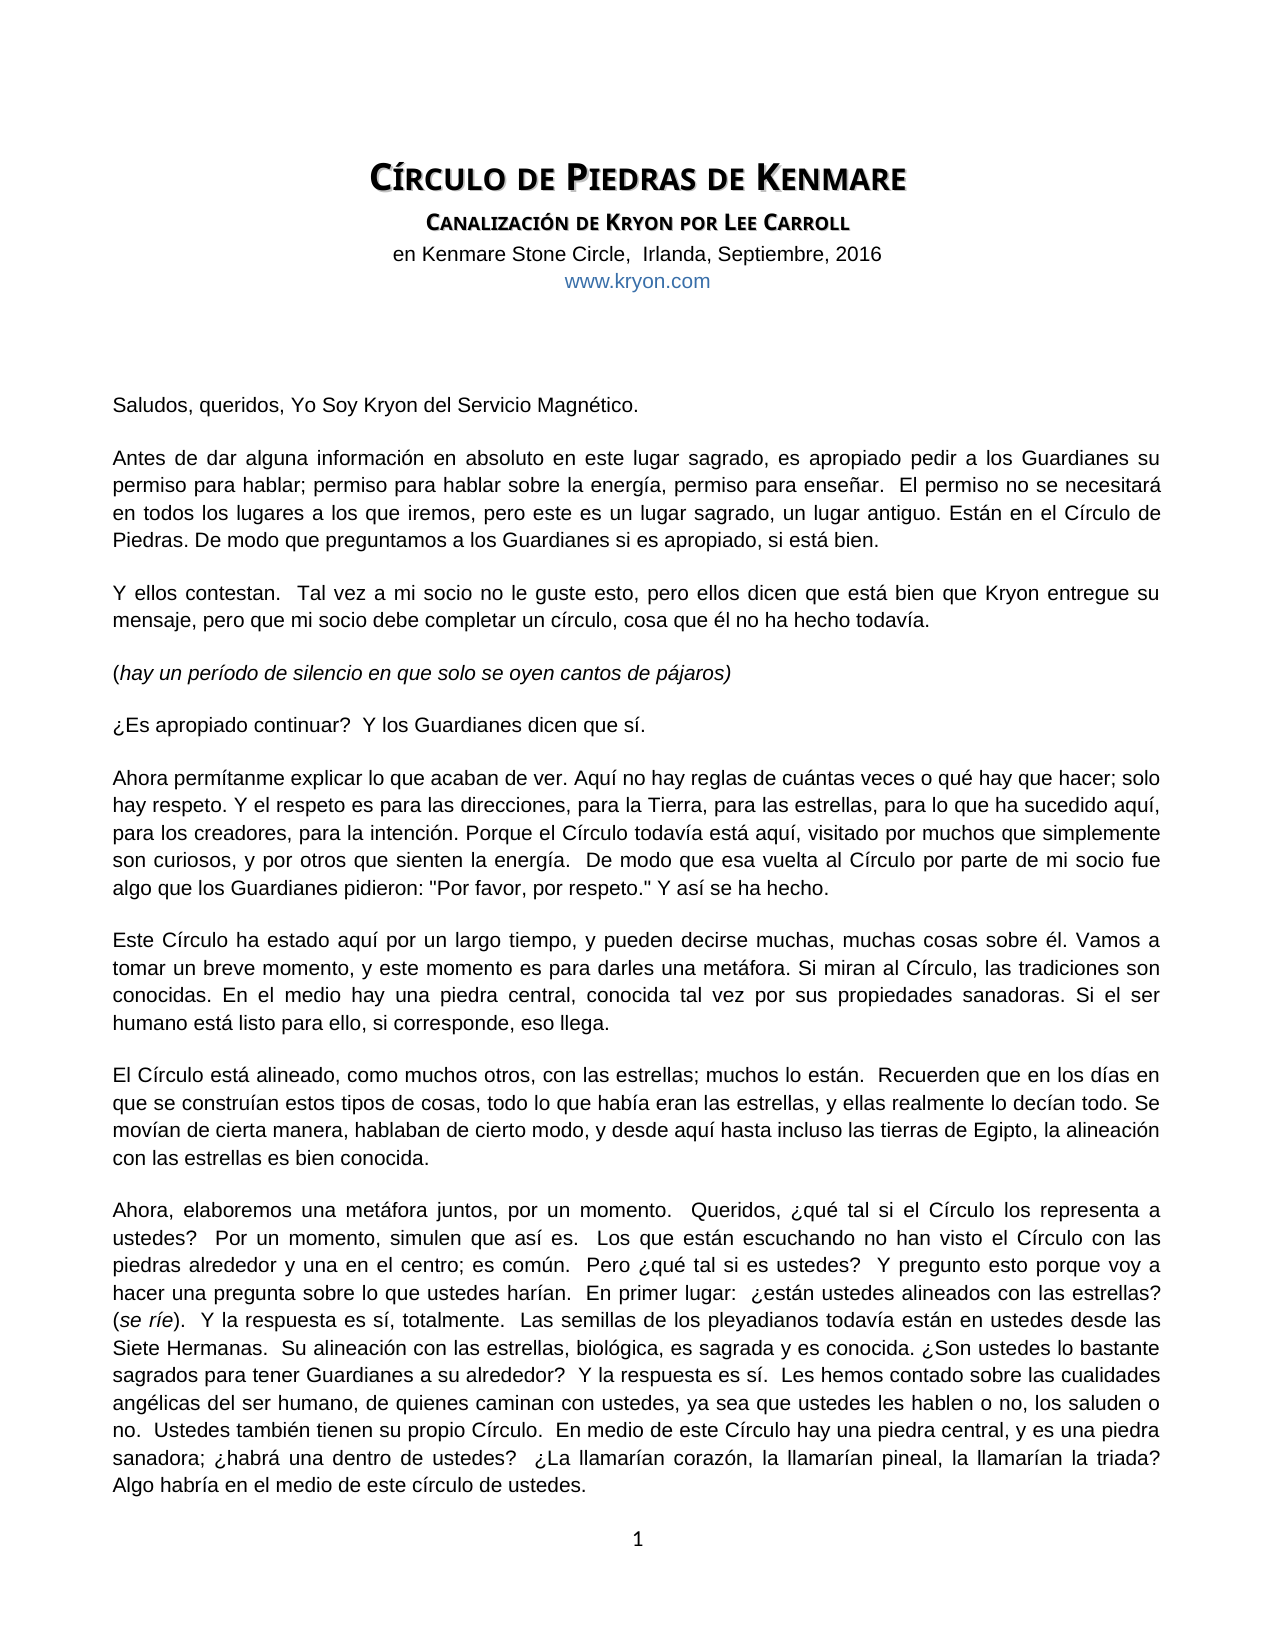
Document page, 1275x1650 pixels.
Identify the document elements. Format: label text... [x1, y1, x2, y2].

text Círculo de Piedras de Kenmare Canalización de Kryon por Lee Carroll [112, 150, 1162, 237]
text (hay un período de silencio en que solo se oyen cantos de pájaros) [112, 660, 1162, 684]
text Ahora permítanme explicar lo que acaban de ver. Aquí no hay reglas de cuántas veces o qué hay que hacer; solo hay respeto. Y el respeto es para las direcciones, para la Tierra, para las estrellas, para lo que ha sucedido aquí, para los creadores, para la intención. Porque el Círculo todavía está aquí, visitado por muchos que simplemente son curiosos, y por otros que sienten la energía. De modo que esa vuelta al Círculo por parte de mi socio fue algo que los Guardianes pidieron: "Por favor, por respeto." Y así se ha hecho. [112, 765, 1162, 899]
text El Círculo está alineado, como muchos otros, con las estrellas; muchos lo están. Recuerden que en los días en que se construían estos tipos de cosas, todo lo que había eran las estrellas, y ellas realmente lo decían todo. Se movían de cierta manera, hablaban de cierto modo, y desde aquí hasta incluso las tierras de Egipto, la alineación con las estrellas es bien conocida. [112, 1063, 1162, 1169]
text Este Círculo ha estado aquí por un largo tiempo, y pueden decirse muchas, muchas cosas sobre él. Vamos a tomar un breve momento, y este momento es para darles una metáfora. Si miran al Círculo, las tradiciones son conocidas. En el medio hay una piedra central, conocida tal vez por sus propiedades sanadoras. Si el ser humano está listo para ello, si corresponde, eso llega. [112, 928, 1162, 1034]
text en Kenmare Stone Circle, Irlanda, Septiembre, 2016 www.kryon.com [112, 242, 1162, 293]
text Y ellos contestan. Tal vez a mi socio no le guste esto, pero ellos dicen que está bien que Kryon entregue su mensaje, pero que mi socio debe completar un círculo, cosa que él no ha hecho todavía. [112, 580, 1162, 632]
text ¿Es apropiado continuar? Y los Guardianes dicen que sí. [112, 713, 1162, 737]
text Saludos, queridos, Yo Soy Kryon del Servicio Magnético. [112, 365, 1162, 417]
text Antes de dar alguna información en absoluto en este lugar sagrado, es apropiado pedir a los Guardianes su permiso para hablar; permiso para hablar sobre la energía, permiso para enseñar. El permiso no se necesitará en todos los lugares a los que iremos, pero este es un lugar sagrado, un lugar antiguo. Están en el Círculo de Piedras. De modo que preguntamos a los Guardianes si es apropiado, si está bien. [112, 445, 1162, 552]
text Ahora, elaboremos una metáfora juntos, por un momento. Queridos, ¿qué tal si el Círculo los representa a ustedes? Por un momento, simulen que así es. Los que están escuchando no han visto el Círculo con las piedras alrededor y una en el centro; es común. Pero ¿qué tal si es ustedes? Y pregunto esto porque voy a hacer una pregunta sobre lo que ustedes harían. En primer lugar: ¿están ustedes alineados con las estrellas? (se ríe). Y la respuesta es sí, totalmente. Las semillas de los pleyadianos todavía están en ustedes desde las Siete Hermanas. Su alineación con las estrellas, biológica, es sagrada y es conocida. ¿Son ustedes lo bastante sagrados para tener Guardianes a su alrededor? Y la respuesta es sí. Les hemos contado sobre las cualidades angélicas del ser humano, de quienes caminan con ustedes, ya sea que ustedes les hablen o no, los saluden o no. Ustedes también tienen su propio Círculo. En medio de este Círculo hay una piedra central, y es una piedra sanadora; ¿habrá una dentro de ustedes? ¿La llamarían corazón, la llamarían pineal, la llamarían la triada? Algo habría en el medio de este círculo de ustedes. [112, 1198, 1162, 1497]
